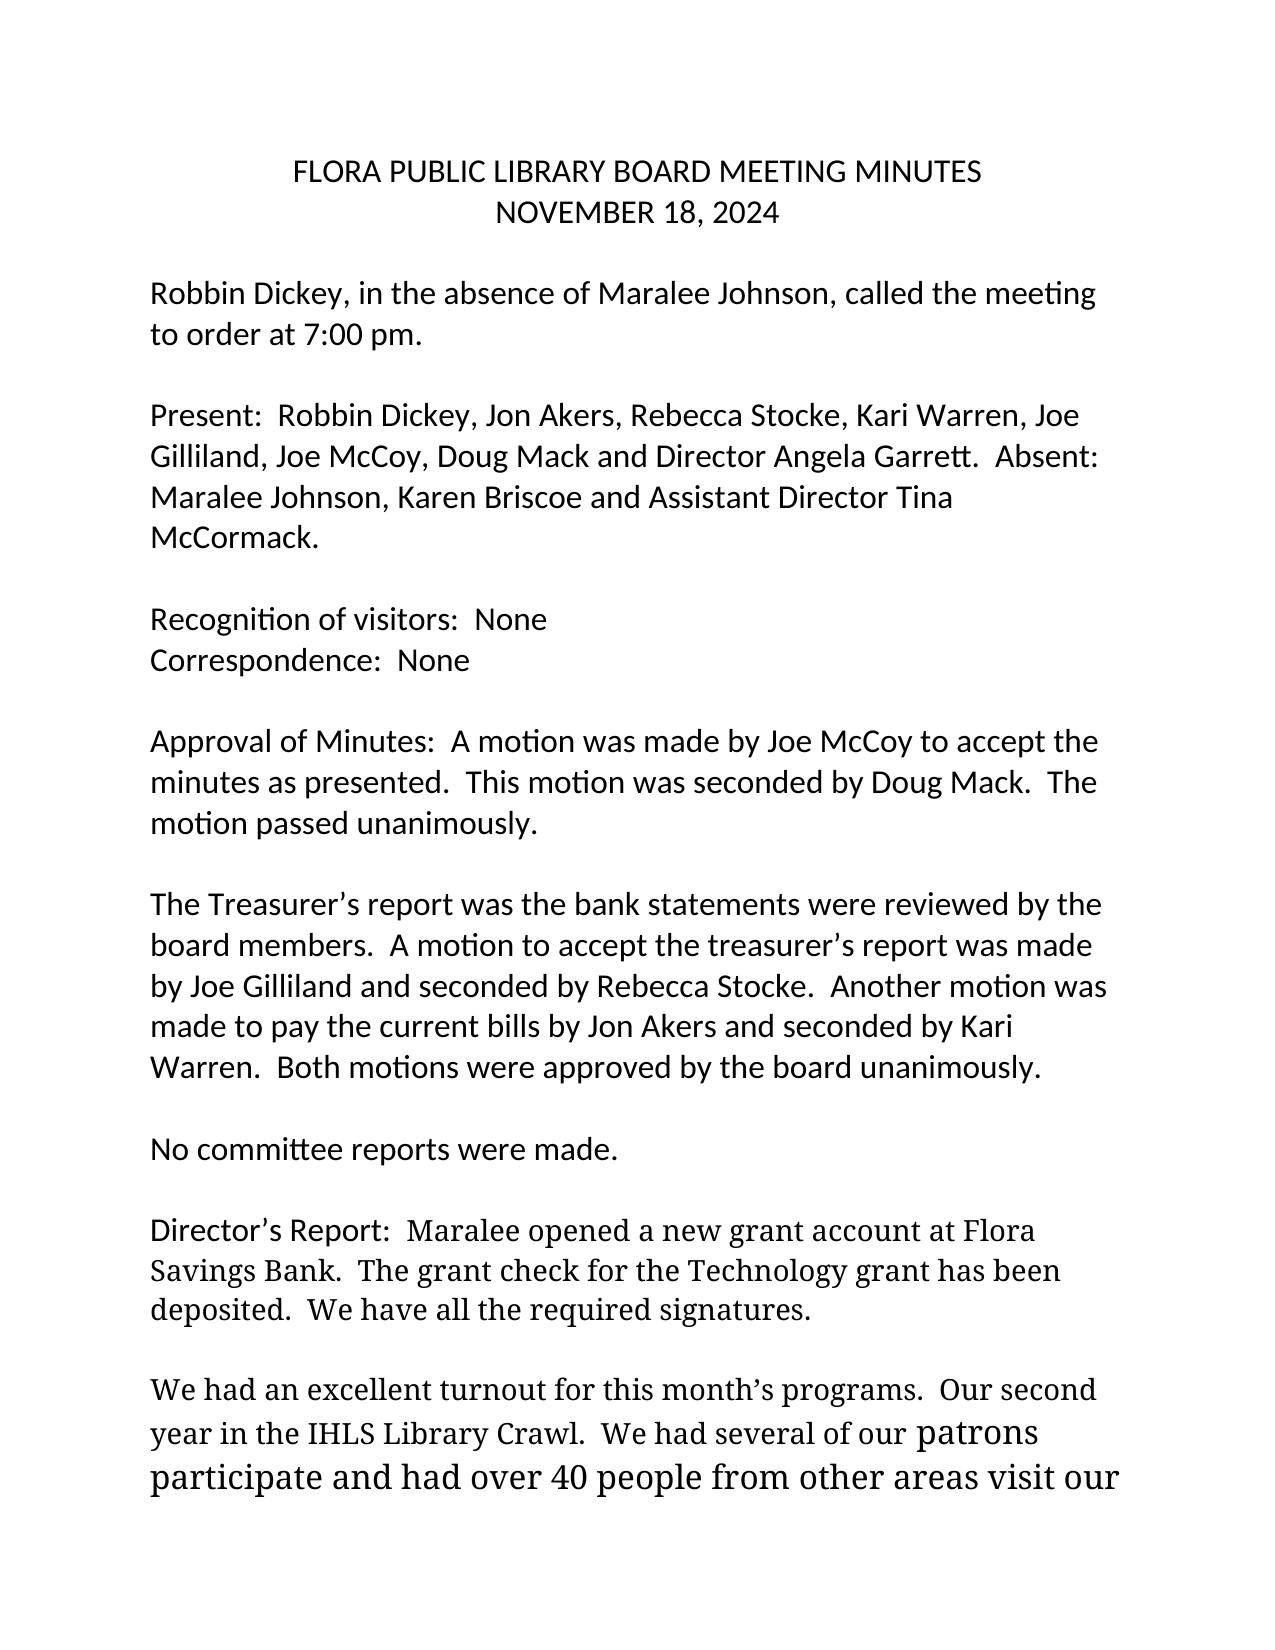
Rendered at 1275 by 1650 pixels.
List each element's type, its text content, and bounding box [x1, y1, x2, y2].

text The Treasurer’s report was the bank statements were reviewed by the board members. A motion to accept the treasurer’s report was made by Joe Gilliland and seconded by Rebecca Stocke. Another motion was made to pay the current bills by Jon Akers and seconded by Kari Warren. Both motions were approved by the board unanimously. [150, 883, 1125, 1087]
text Director’s Report: Maralee opened a new grant account at Flora Savings Bank. The grant check for the Technology grant has been deposited. We have all the required signatures. [150, 1209, 1125, 1329]
text NOVEMBER 18, 2024 [150, 191, 1125, 231]
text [150, 1369, 1125, 1499]
text Present: Robbin Dickey, Jon Akers, Rebecca Stocke, Kari Warren, Joe Gilliland, Joe McCoy, Doug Mack and Director Angela Garrett. Absent: Maralee Johnson, Karen Briscoe and Assistant Director Tina McCormack. [150, 394, 1125, 557]
text Robbin Dickey, in the absence of Maralee Johnson, called the meeting to order at 7:00 pm. [150, 272, 1125, 354]
text FLORA PUBLIC LIBRARY BOARD MEETING MINUTES [150, 150, 1125, 191]
text Correspondence: None [150, 639, 1125, 679]
text No committee reports were made. [150, 1127, 1125, 1168]
text Recognition of visitors: None [150, 598, 1125, 639]
text Approval of Minutes: A motion was made by Joe McCoy to accept the minutes as presented. This motion was seconded by Doug Mack. The motion passed unanimously. [150, 720, 1125, 842]
